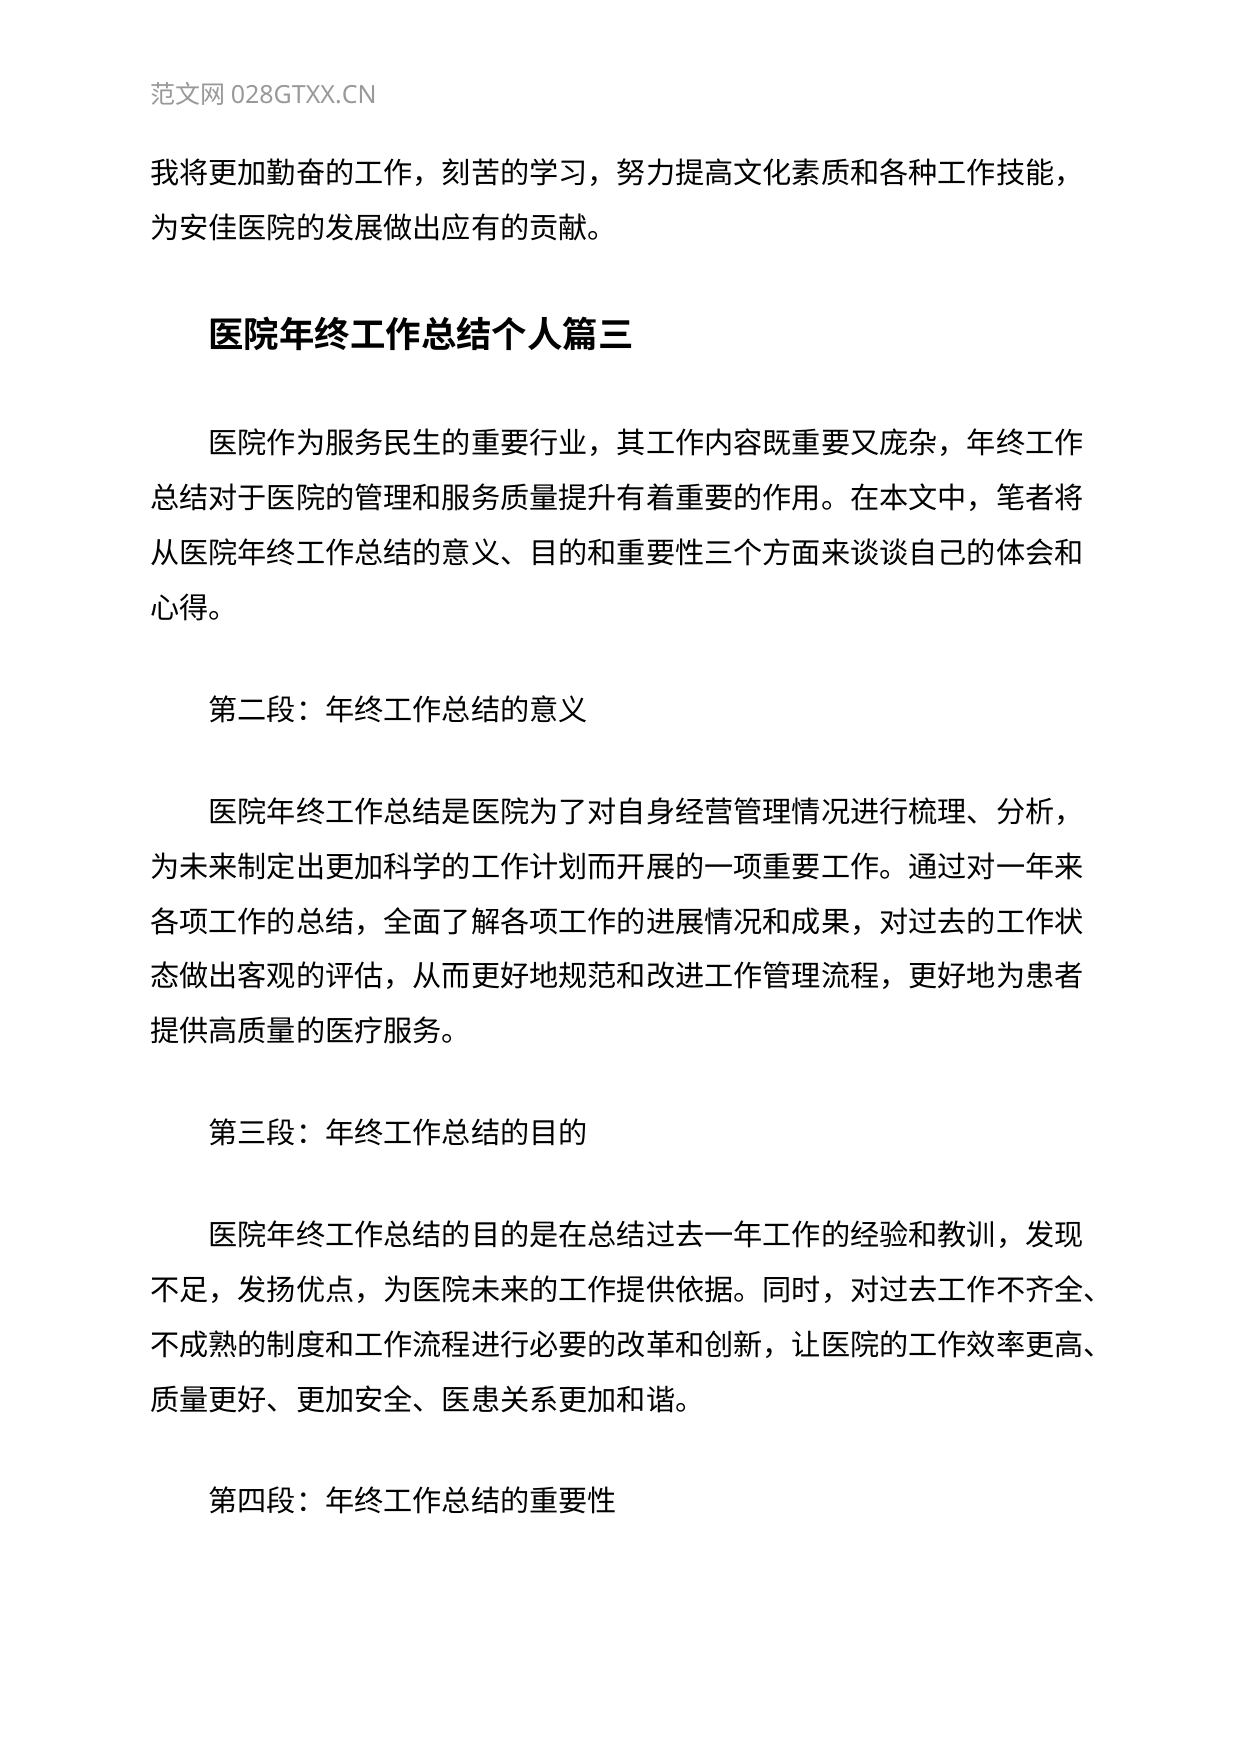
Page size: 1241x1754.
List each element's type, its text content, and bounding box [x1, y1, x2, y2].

text 医院年终工作总结的目的是在总结过去一年工作的经验和教训，发现不足，发扬优点，为医院未来的工作提供依据。同时，对过去工作不齐全、不成熟的制度和工作流程进行必要的改革和创新，让医院的工作效率更高、质量更好、更加安全、医患关系更加和谐。 [150, 1211, 1090, 1418]
text 医院年终工作总结是医院为了对自身经营管理情况进行梳理、分析，为未来制定出更加科学的工作计划而开展的一项重要工作。通过对一年来各项工作的总结，全面了解各项工作的进展情况和成果，对过去的工作状态做出客观的评估，从而更好地规范和改进工作管理流程，更好地为患者提供高质量的医疗服务。 [150, 788, 1090, 1050]
text 第四段：年终工作总结的重要性 [150, 1478, 1090, 1520]
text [150, 150, 1090, 247]
text 医院作为服务民生的重要行业，其工作内容既重要又庞杂，年终工作总结对于医院的管理和服务质量提升有着重要的作用。在本文中，笔者将从医院年终工作总结的意义、目的和重要性三个方面来谈谈自己的体会和心得。 [150, 420, 1090, 627]
text 第三段：年终工作总结的目的 [150, 1110, 1090, 1152]
text 第二段：年终工作总结的意义 [150, 687, 1090, 729]
text 医院年终工作总结个人篇三 [150, 307, 1090, 358]
